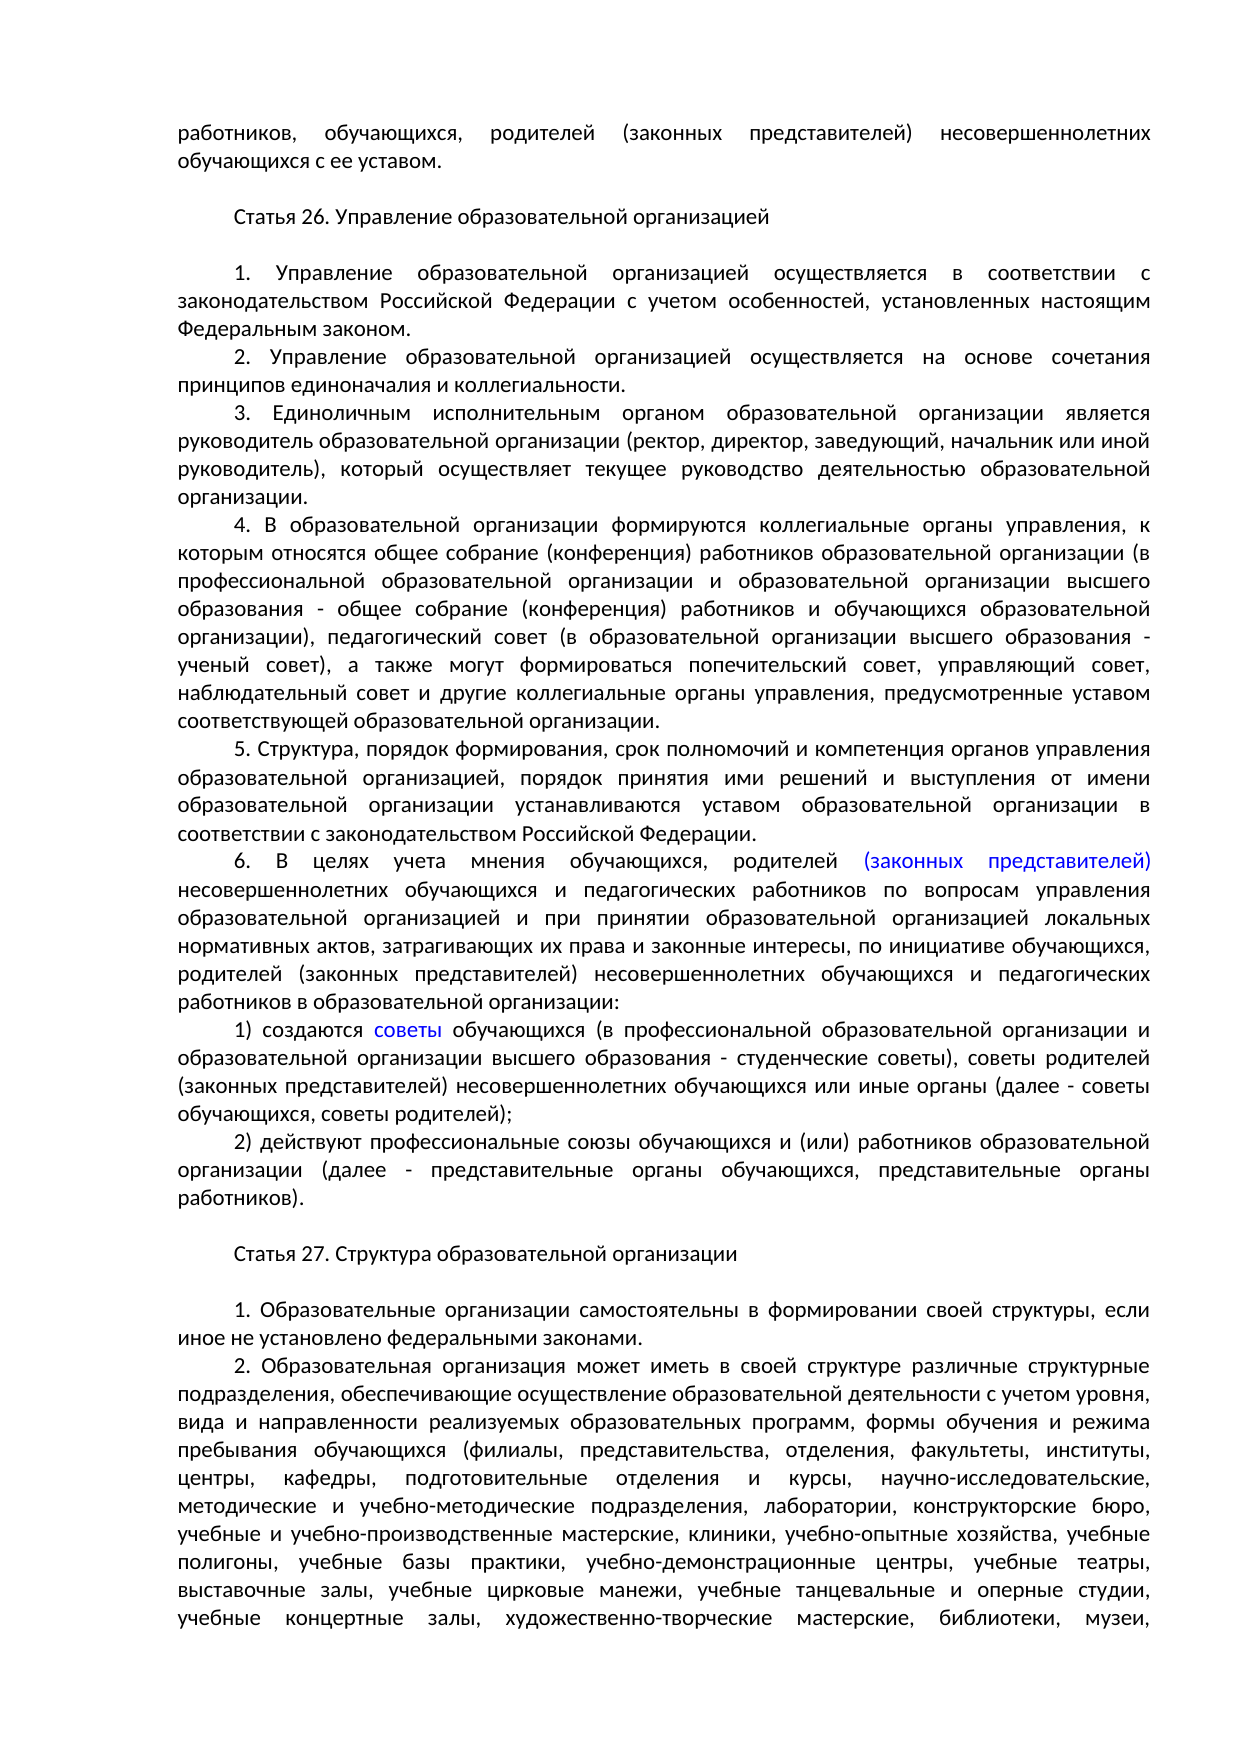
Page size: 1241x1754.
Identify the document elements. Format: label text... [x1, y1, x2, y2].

text 4. В образовательной организации формируются коллегиальные органы управления, к которым относятся общее собрание (конференция) работников образовательной организации (в профессиональной образовательной организации и образовательной организации высшего образования - общее собрание (конференция) работников и обучающихся образовательной организации), педагогический совет (в образовательной организации высшего образования - ученый совет), а также могут формироваться попечительский совет, управляющий совет, наблюдательный совет и другие коллегиальные органы управления, предусмотренные уставом соответствующей образовательной организации. [177, 510, 1152, 734]
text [177, 118, 1152, 174]
text 2) действуют профессиональные союзы обучающихся и (или) работников образовательной организации (далее - представительные органы обучающихся, представительные органы работников). [177, 1127, 1152, 1211]
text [177, 1351, 1152, 1631]
text 1) создаются советы обучающихся (в профессиональной образовательной организации и образовательной организации высшего образования - студенческие советы), советы родителей (законных представителей) несовершеннолетних обучающихся или иные органы (далее - советы обучающихся, советы родителей); [177, 1015, 1152, 1127]
text 1. Управление образовательной организацией осуществляется в соответствии с законодательством Российской Федерации с учетом особенностей, установленных настоящим Федеральным законом. [177, 258, 1152, 342]
text 2. Управление образовательной организацией осуществляется на основе сочетания принципов единоначалия и коллегиальности. [177, 342, 1152, 398]
text 1. Образовательные организации самостоятельны в формировании своей структуры, если иное не установлено федеральными законами. [177, 1295, 1152, 1351]
text 5. Структура, порядок формирования, срок полномочий и компетенция органов управления образовательной организацией, порядок принятия ими решений и выступления от имени образовательной организации устанавливаются уставом образовательной организации в соответствии с законодательством Российской Федерации. [177, 734, 1152, 847]
text Статья 27. Структура образовательной организации [177, 1239, 1152, 1267]
text 6. В целях учета мнения обучающихся, родителей (законных представителей) несовершеннолетних обучающихся и педагогических работников по вопросам управления образовательной организацией и при принятии образовательной организацией локальных нормативных актов, затрагивающих их права и законные интересы, по инициативе обучающихся, родителей (законных представителей) несовершеннолетних обучающихся и педагогических работников в образовательной организации: [177, 847, 1152, 1015]
text Статья 26. Управление образовательной организацией [177, 202, 1152, 230]
text 3. Единоличным исполнительным органом образовательной организации является руководитель образовательной организации (ректор, директор, заведующий, начальник или иной руководитель), который осуществляет текущее руководство деятельностью образовательной организации. [177, 398, 1152, 510]
